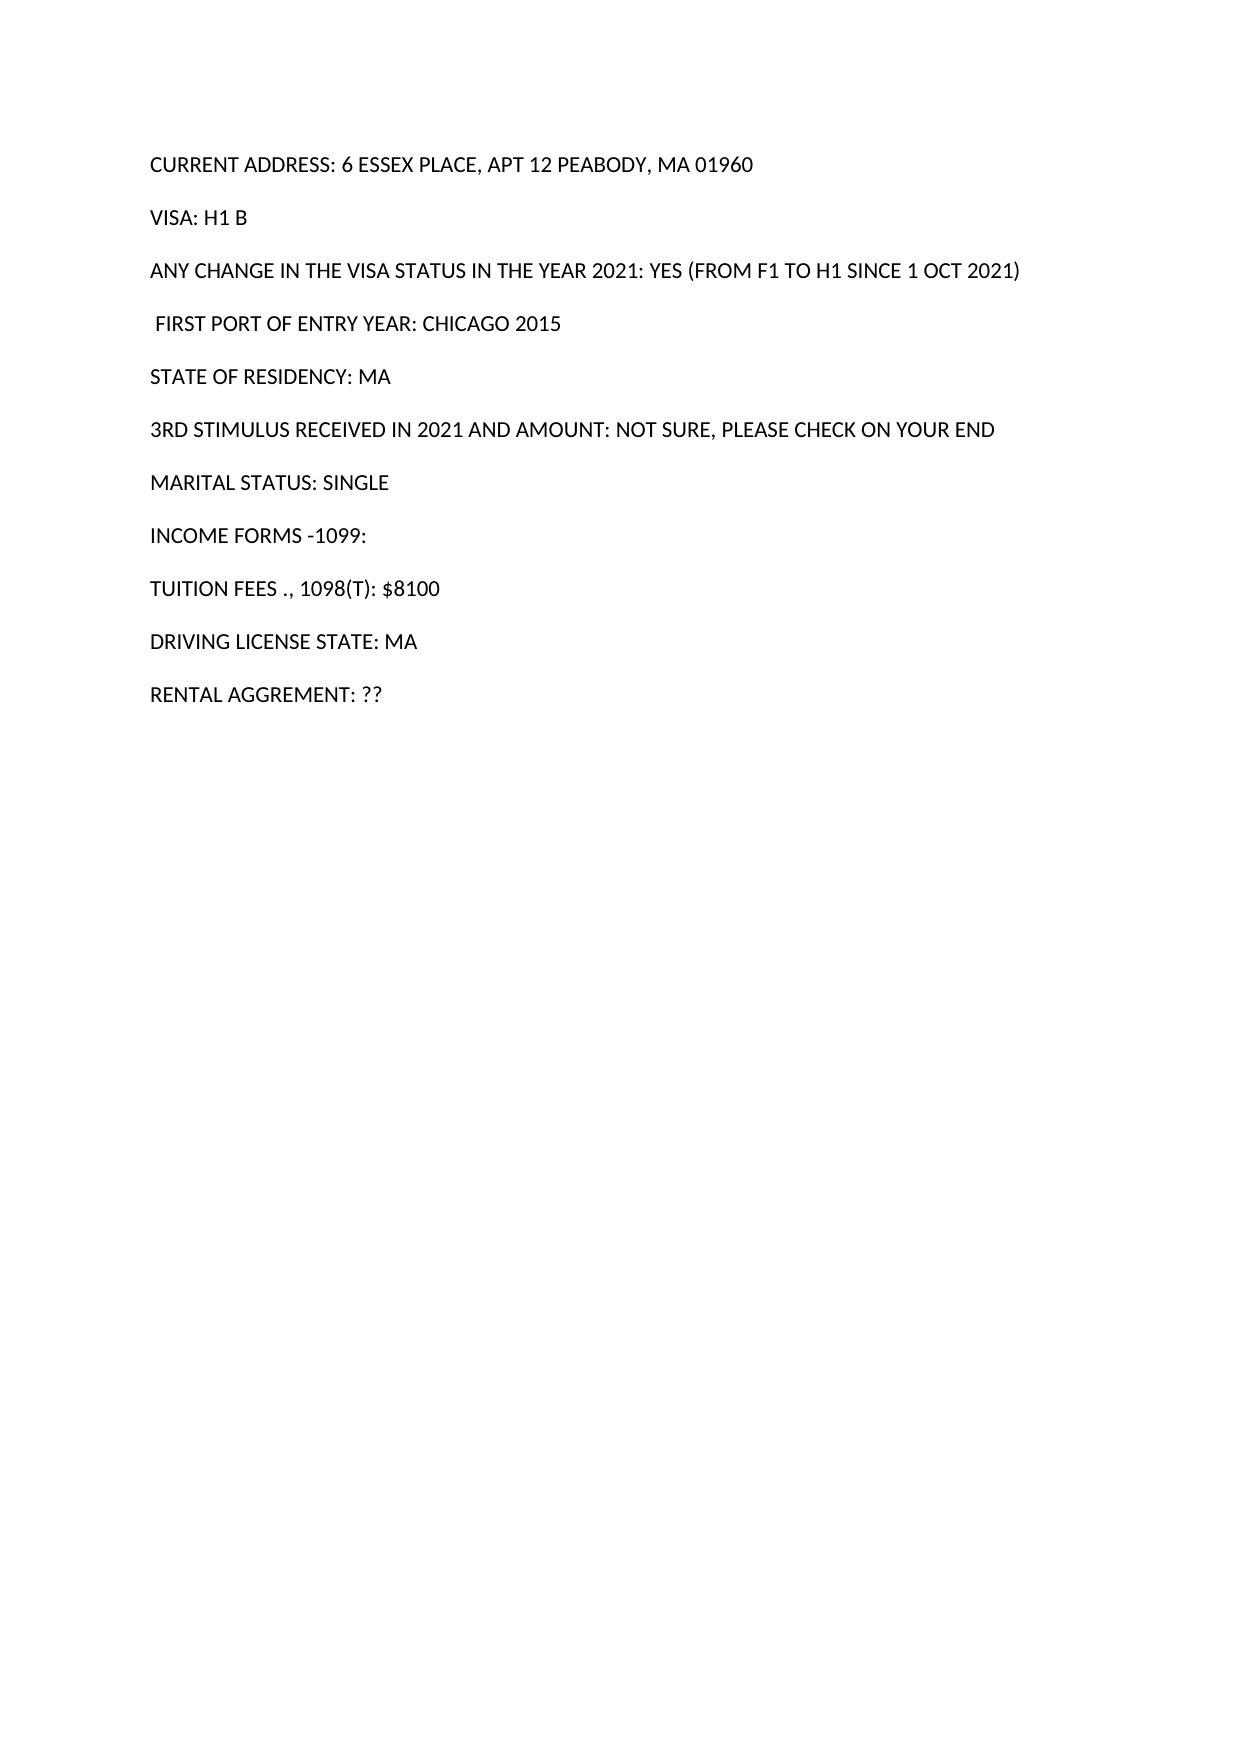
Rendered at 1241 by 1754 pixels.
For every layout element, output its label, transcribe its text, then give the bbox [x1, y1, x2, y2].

text ANY CHANGE IN THE VISA STATUS IN THE YEAR 2021: YES (FROM F1 TO H1 SINCE 1 OCT 2021) [150, 256, 1090, 284]
text FIRST PORT OF ENTRY YEAR: CHICAGO 2015 [150, 309, 1090, 337]
text MARITAL STATUS: SINGLE [150, 468, 1090, 496]
text TUITION FEES ., 1098(T): $8100 [150, 574, 1090, 602]
text CURRENT ADDRESS: 6 ESSEX PLACE, APT 12 PEABODY, MA 01960 [150, 150, 1090, 178]
text STATE OF RESIDENCY: MA [150, 362, 1090, 390]
text RENTAL AGGREMENT: ?? [150, 680, 1090, 708]
text 3RD STIMULUS RECEIVED IN 2021 AND AMOUNT: NOT SURE, PLEASE CHECK ON YOUR END [150, 415, 1090, 443]
text DRIVING LICENSE STATE: MA [150, 627, 1090, 655]
text VISA: H1 B [150, 203, 1090, 231]
text INCOME FORMS -1099: [150, 521, 1090, 549]
